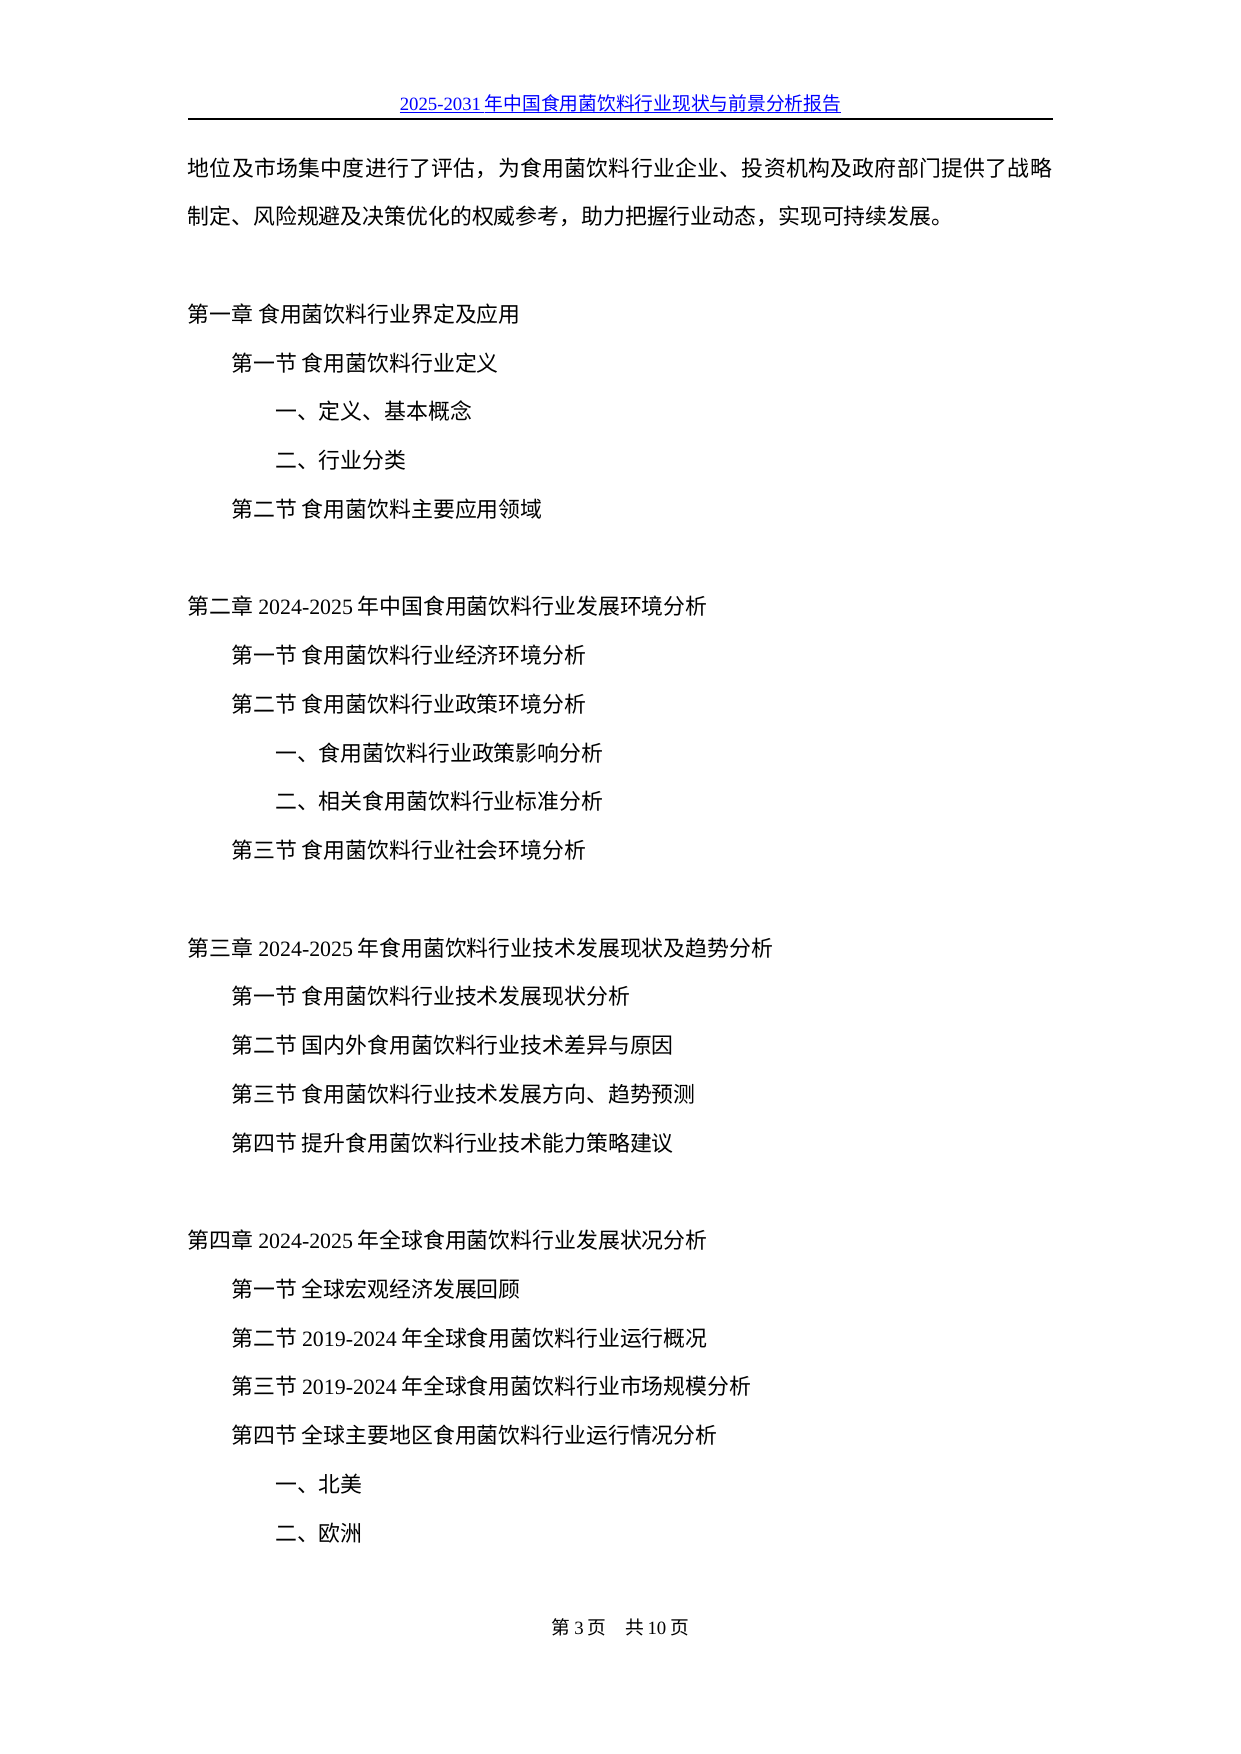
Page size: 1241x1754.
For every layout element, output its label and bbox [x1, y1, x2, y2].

text [187, 150, 1053, 1548]
